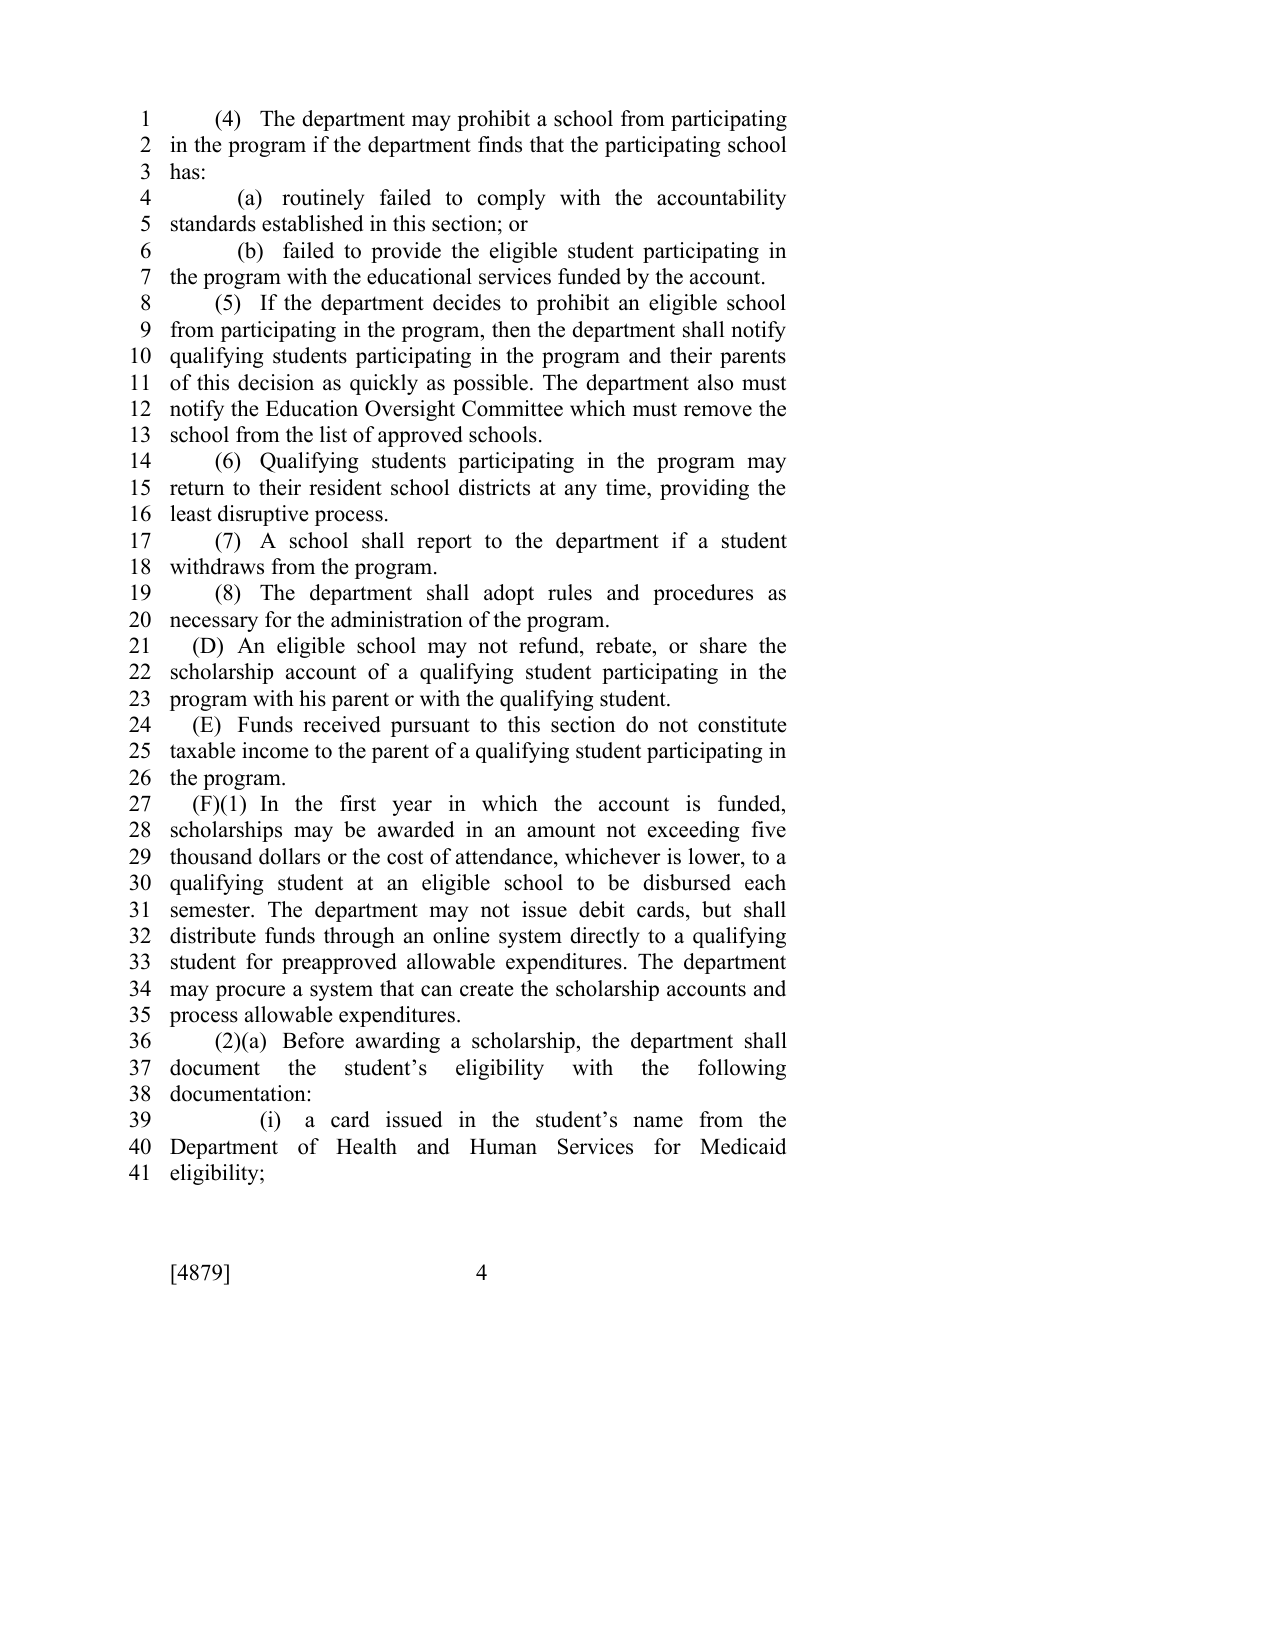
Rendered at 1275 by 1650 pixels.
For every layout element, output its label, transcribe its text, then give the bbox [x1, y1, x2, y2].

text (5) If the department decides to prohibit an eligible school from participating in the program, then the department shall notify qualifying students participating in the program and their parents of this decision as quickly as possible. The department also must notify the Education Oversight Committee which must remove the school from the list of approved schools. [169, 289, 787, 448]
text (6) Qualifying students participating in the program may return to their resident school districts at any time, providing the least disruptive process. [169, 448, 787, 527]
text (8) The department shall adopt rules and procedures as necessary for the administration of the program. [169, 579, 787, 632]
text (b) failed to provide the eligible student participating in the program with the educational services funded by the account. [169, 237, 787, 289]
text (E) Funds received pursuant to this section do not constitute taxable income to the parent of a qualifying student participating in the program. [169, 711, 787, 790]
text (4) The department may prohibit a school from participating in the program if the department finds that the participating school has: [169, 105, 787, 184]
text (i) a card issued in the student’s name from the Department of Health and Human Services for Medicaid eligibility; [169, 1106, 787, 1186]
text (F)(1) In the first year in which the account is funded, scholarships may be awarded in an amount not exceeding five thousand dollars or the cost of attendance, whichever is lower, to a qualifying student at an eligible school to be disbursed each semester. The department may not issue debit cards, but shall distribute funds through an online system directly to a qualifying student for preapproved allowable expenditures. The department may procure a system that can create the scholarship accounts and process allowable expenditures. [169, 790, 787, 1027]
text (2)(a) Before awarding a scholarship, the department shall document the student’s eligibility with the following documentation: [169, 1027, 787, 1106]
text (a) routinely failed to comply with the accountability standards established in this section; or [169, 184, 787, 237]
text (7) A school shall report to the department if a student withdraws from the program. [169, 527, 787, 579]
text (D) An eligible school may not refund, rebate, or share the scholarship account of a qualifying student participating in the program with his parent or with the qualifying student. [169, 632, 787, 711]
